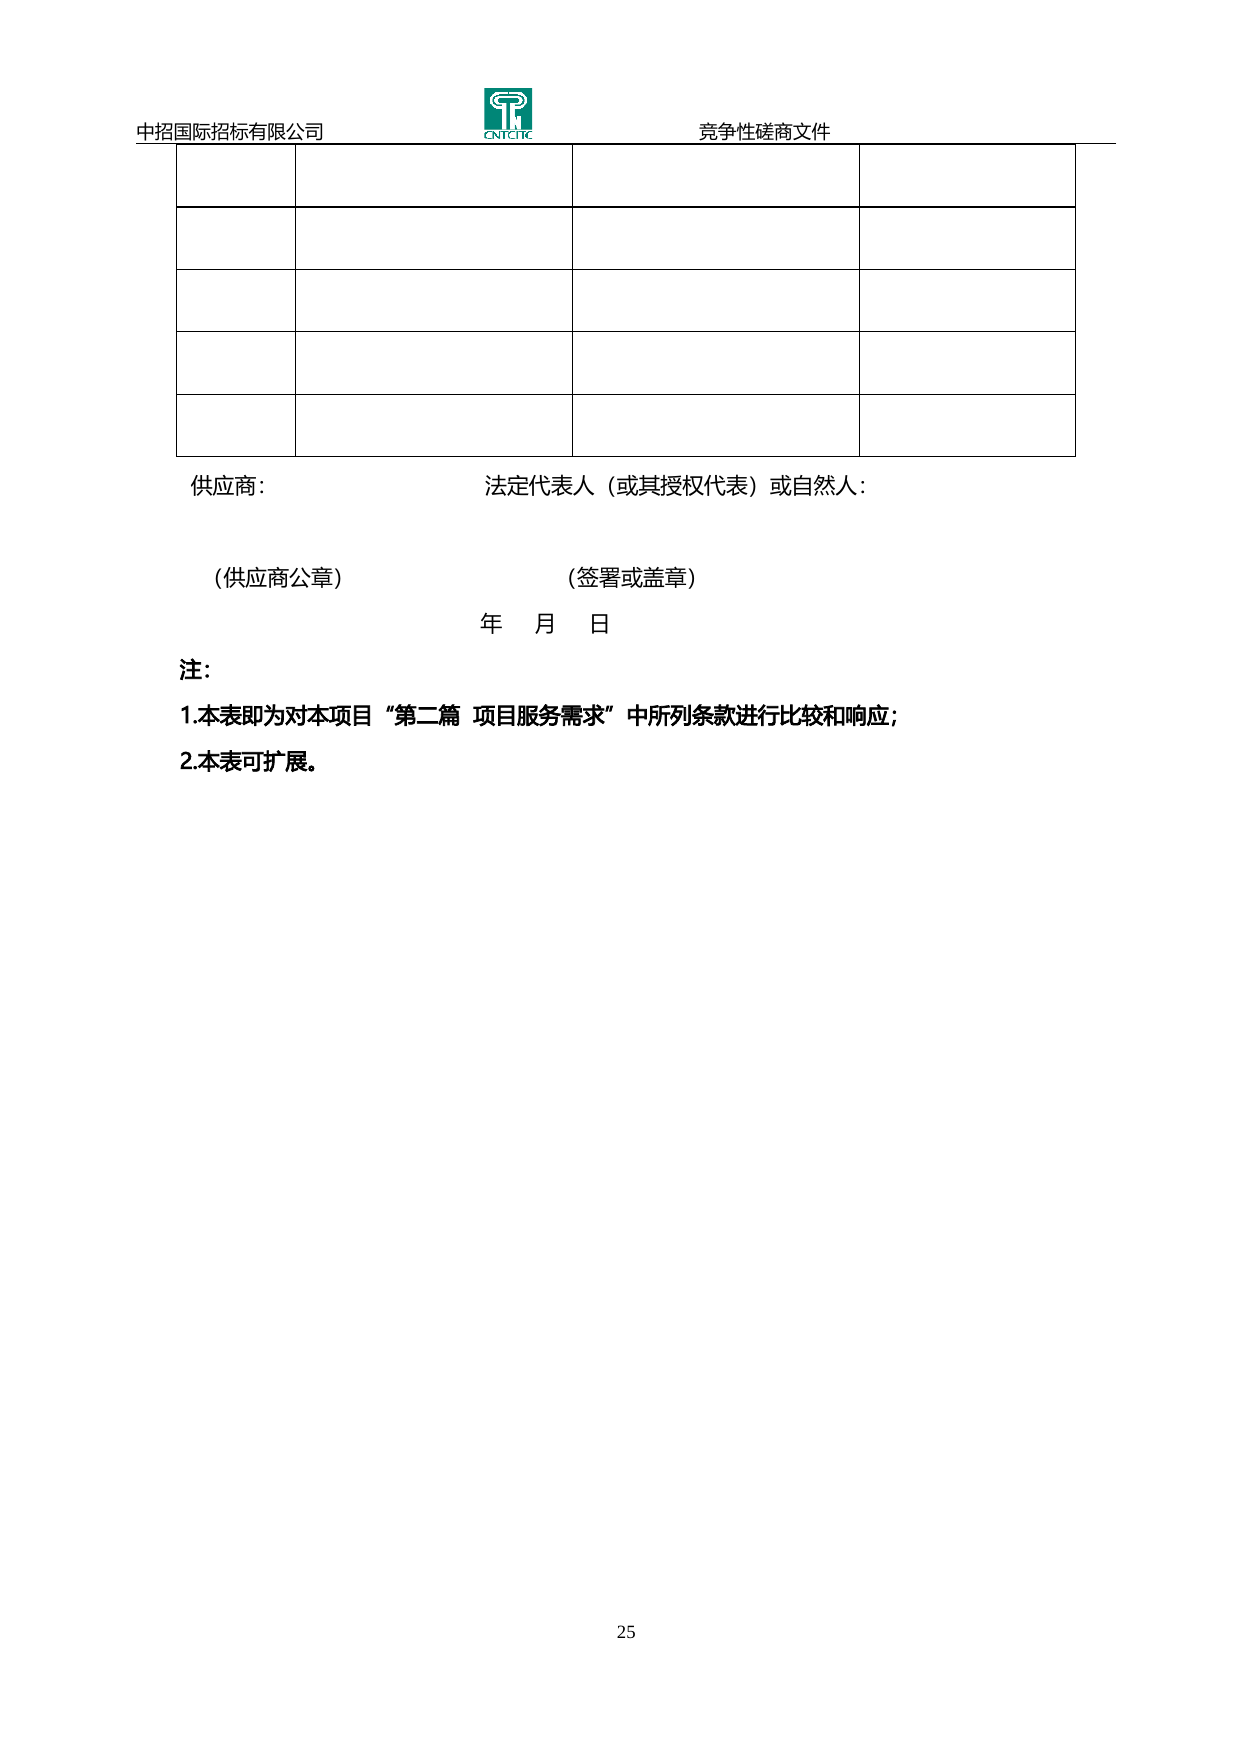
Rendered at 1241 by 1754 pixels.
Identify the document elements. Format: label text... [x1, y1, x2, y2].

table_cell [573, 208, 859, 269]
table_cell [860, 145, 1075, 206]
table_cell [177, 208, 295, 269]
table_cell [573, 145, 859, 206]
table_cell [296, 208, 572, 269]
picture [484, 88, 533, 139]
table_cell [860, 395, 1075, 456]
table_cell [573, 332, 859, 394]
table_cell [860, 208, 1075, 269]
table_cell [573, 270, 859, 331]
text 注： [136, 640, 1116, 686]
text 年 月 日 [136, 594, 1116, 640]
text 2.本表可扩展。 [136, 732, 1116, 778]
table_cell [296, 332, 572, 394]
text 供应商： 法定代表人（或其授权代表）或自然人： [136, 457, 1116, 503]
table_cell [296, 270, 572, 331]
table_cell [177, 270, 295, 331]
table_cell [860, 332, 1075, 394]
table_cell [573, 395, 859, 456]
text 1.本表即为对本项目“第二篇 项目服务需求”中所列条款进行比较和响应； [136, 686, 1116, 732]
table_cell [860, 270, 1075, 331]
table_cell [177, 145, 295, 206]
table_cell [296, 395, 572, 456]
table_cell [177, 395, 295, 456]
table_cell [296, 145, 572, 206]
table_cell [177, 332, 295, 394]
text （供应商公章） （签署或盖章） [136, 549, 1116, 594]
